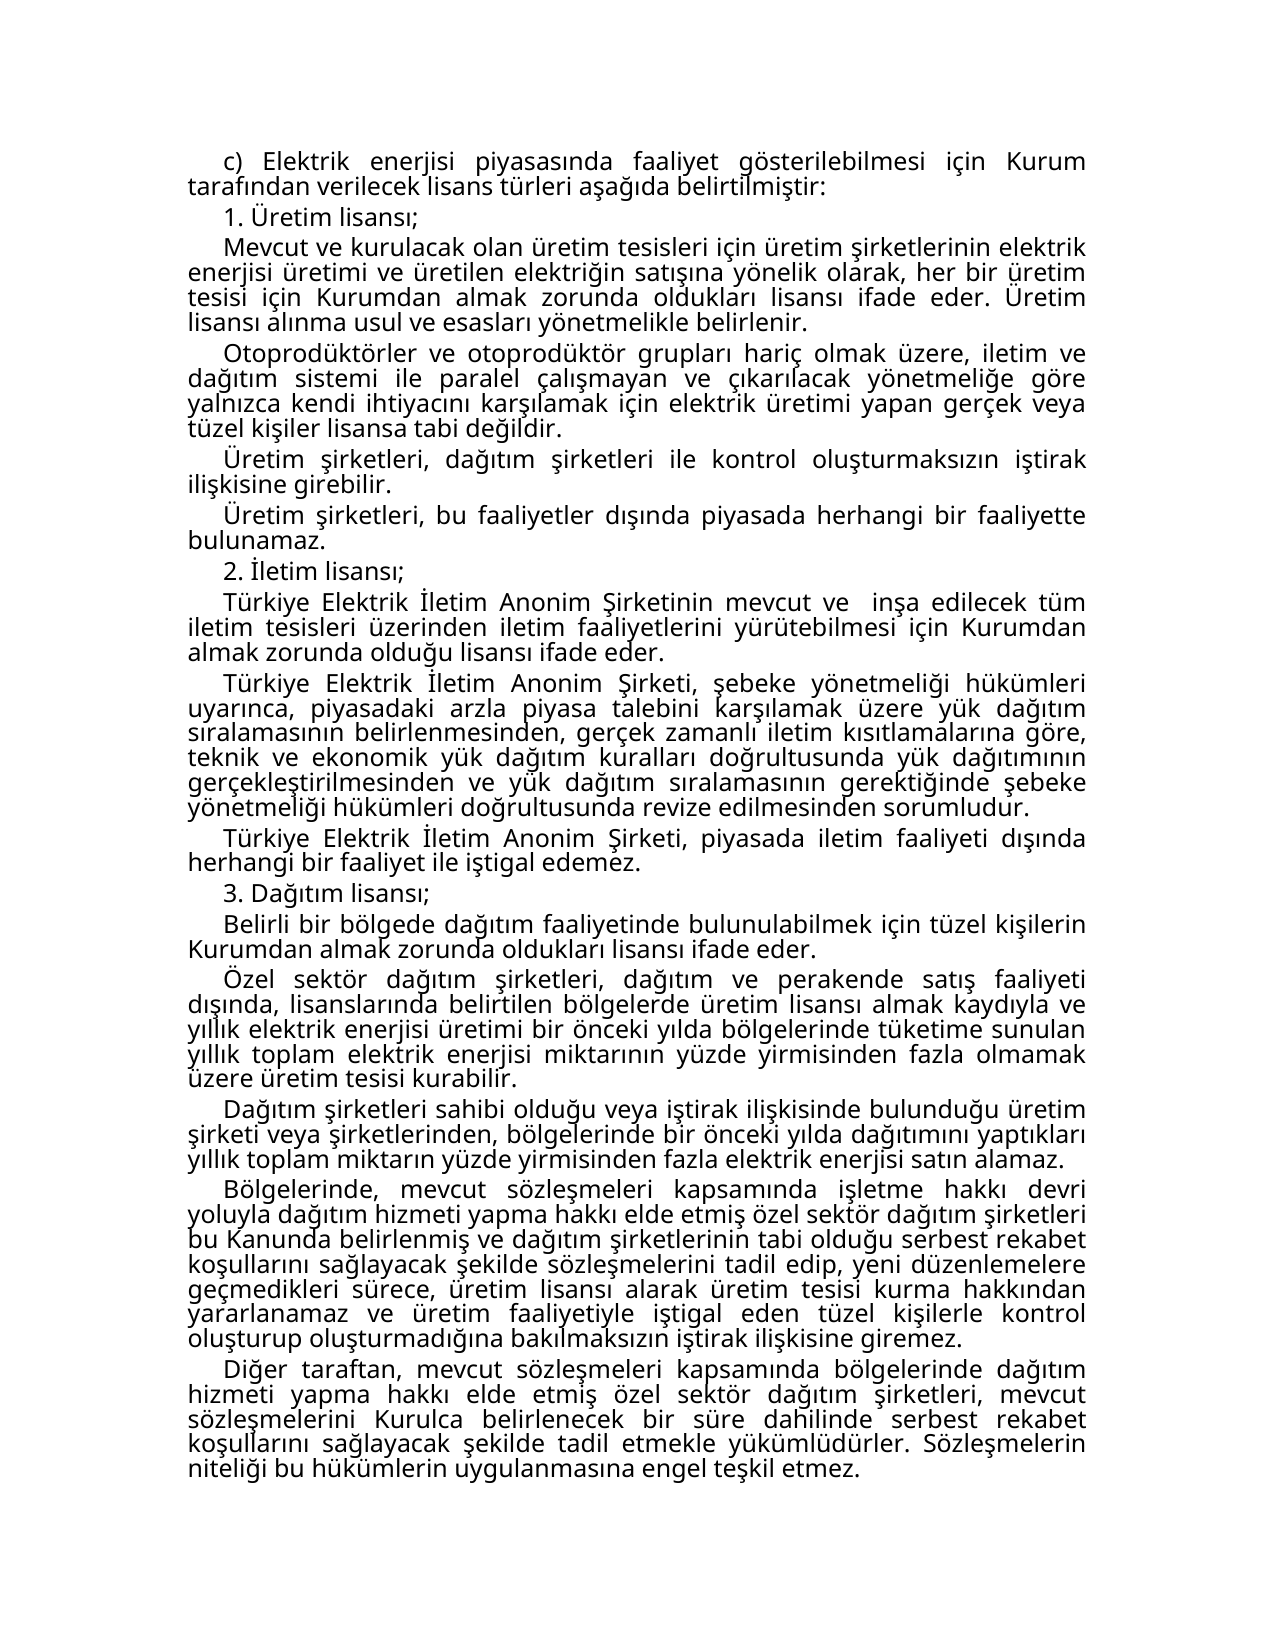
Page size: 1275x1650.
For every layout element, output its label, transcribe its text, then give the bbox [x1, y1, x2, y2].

text Mevcut ve kurulacak olan üretim tesisleri için üretim şirketlerinin elektrik enerjisi üretimi ve üretilen elektriğin satışına yönelik olarak, her bir üretim tesisi için Kurumdan almak zorunda oldukları lisansı ifade eder. Üretim lisansı alınma usul ve esasları yönetmelikle belirlenir. [187, 237, 1087, 337]
text Türkiye Elektrik İletim Anonim Şirketi, şebeke yönetmeliği hükümleri uyarınca, piyasadaki arzla piyasa talebini karşılamak üzere yük dağıtım sıralamasının belirlenmesinden, gerçek zamanlı iletim kısıtlamalarına göre, teknik ve ekonomik yük dağıtım kuralları doğrultusunda yük dağıtımının gerçekleştirilmesinden ve yük dağıtım sıralamasının gerektiğinde şebeke yönetmeliği hükümleri doğrultusunda revize edilmesinden sorumludur. [187, 672, 1087, 821]
text Türkiye Elektrik İletim Anonim Şirketi, piyasada iletim faaliyeti dışında herhangi bir faaliyet ile iştigal edemez. [187, 827, 1087, 877]
text 1. Üretim lisansı; [187, 206, 1087, 231]
text 3. Dağıtım lisansı; [187, 883, 1087, 907]
text Üretim şirketleri, bu faaliyetler dışında piyasada herhangi bir faaliyette bulunamaz. [187, 505, 1087, 555]
text Bölgelerinde, mevcut sözleşmeleri kapsamında işletme hakkı devri yoluyla dağıtım hizmeti yapma hakkı elde etmiş özel sektör dağıtım şirketleri bu Kanunda belirlenmiş ve dağıtım şirketlerinin tabi olduğu serbest rekabet koşullarını sağlayacak şekilde sözleşmelerini tadil edip, yeni düzenlemelere geçmedikleri sürece, üretim lisansı alarak üretim tesisi kurma hakkından yararlanamaz ve üretim faaliyetiyle iştigal eden tüzel kişilerle kontrol oluşturup oluşturmadığına bakılmaksızın iştirak ilişkisine giremez. [187, 1179, 1087, 1353]
text Diğer taraftan, mevcut sözleşmeleri kapsamında bölgelerinde dağıtım hizmeti yapma hakkı elde etmiş özel sektör dağıtım şirketleri, mevcut sözleşmelerini Kurulca belirlenecek bir süre dahilinde serbest rekabet koşullarını sağlayacak şekilde tadil etmekle yükümlüdürler. Sözleşmelerin niteliği bu hükümlerin uygulanmasına engel teşkil etmez. [187, 1359, 1087, 1483]
text Dağıtım şirketleri sahibi olduğu veya iştirak ilişkisinde bulunduğu üretim şirketi veya şirketlerinden, bölgelerinde bir önceki yılda dağıtımını yaptıkları yıllık toplam miktarın yüzde yirmisinden fazla elektrik enerjisi satın alamaz. [187, 1099, 1087, 1173]
text Belirli bir bölgede dağıtım faaliyetinde bulunulabilmek için tüzel kişilerin Kurumdan almak zorunda oldukları lisansı ifade eder. [187, 913, 1087, 963]
text Özel sektör dağıtım şirketleri, dağıtım ve perakende satış faaliyeti dışında, lisanslarında belirtilen bölgelerde üretim lisansı almak kaydıyla ve yıllık elektrik enerjisi üretimi bir önceki yılda bölgelerinde tüketime sunulan yıllık toplam elektrik enerjisi miktarının yüzde yirmisinden fazla olmamak üzere üretim tesisi kurabilir. [187, 969, 1087, 1093]
text c) Elektrik enerjisi piyasasında faaliyet gösterilebilmesi için Kurum tarafından verilecek lisans türleri aşağıda belirtilmiştir: [187, 150, 1087, 200]
text Türkiye Elektrik İletim Anonim Şirketinin mevcut ve inşa edilecek tüm iletim tesisleri üzerinden iletim faaliyetlerini yürütebilmesi için Kurumdan almak zorunda olduğu lisansı ifade eder. [187, 592, 1087, 667]
text Üretim şirketleri, dağıtım şirketleri ile kontrol oluşturmaksızın iştirak ilişkisine girebilir. [187, 449, 1087, 499]
text 2. İletim lisansı; [187, 561, 1087, 586]
text Otoprodüktörler ve otoprodüktör grupları hariç olmak üzere, iletim ve dağıtım sistemi ile paralel çalışmayan ve çıkarılacak yönetmeliğe göre yalnızca kendi ihtiyacını karşılamak için elektrik üretimi yapan gerçek veya tüzel kişiler lisansa tabi değildir. [187, 343, 1087, 443]
